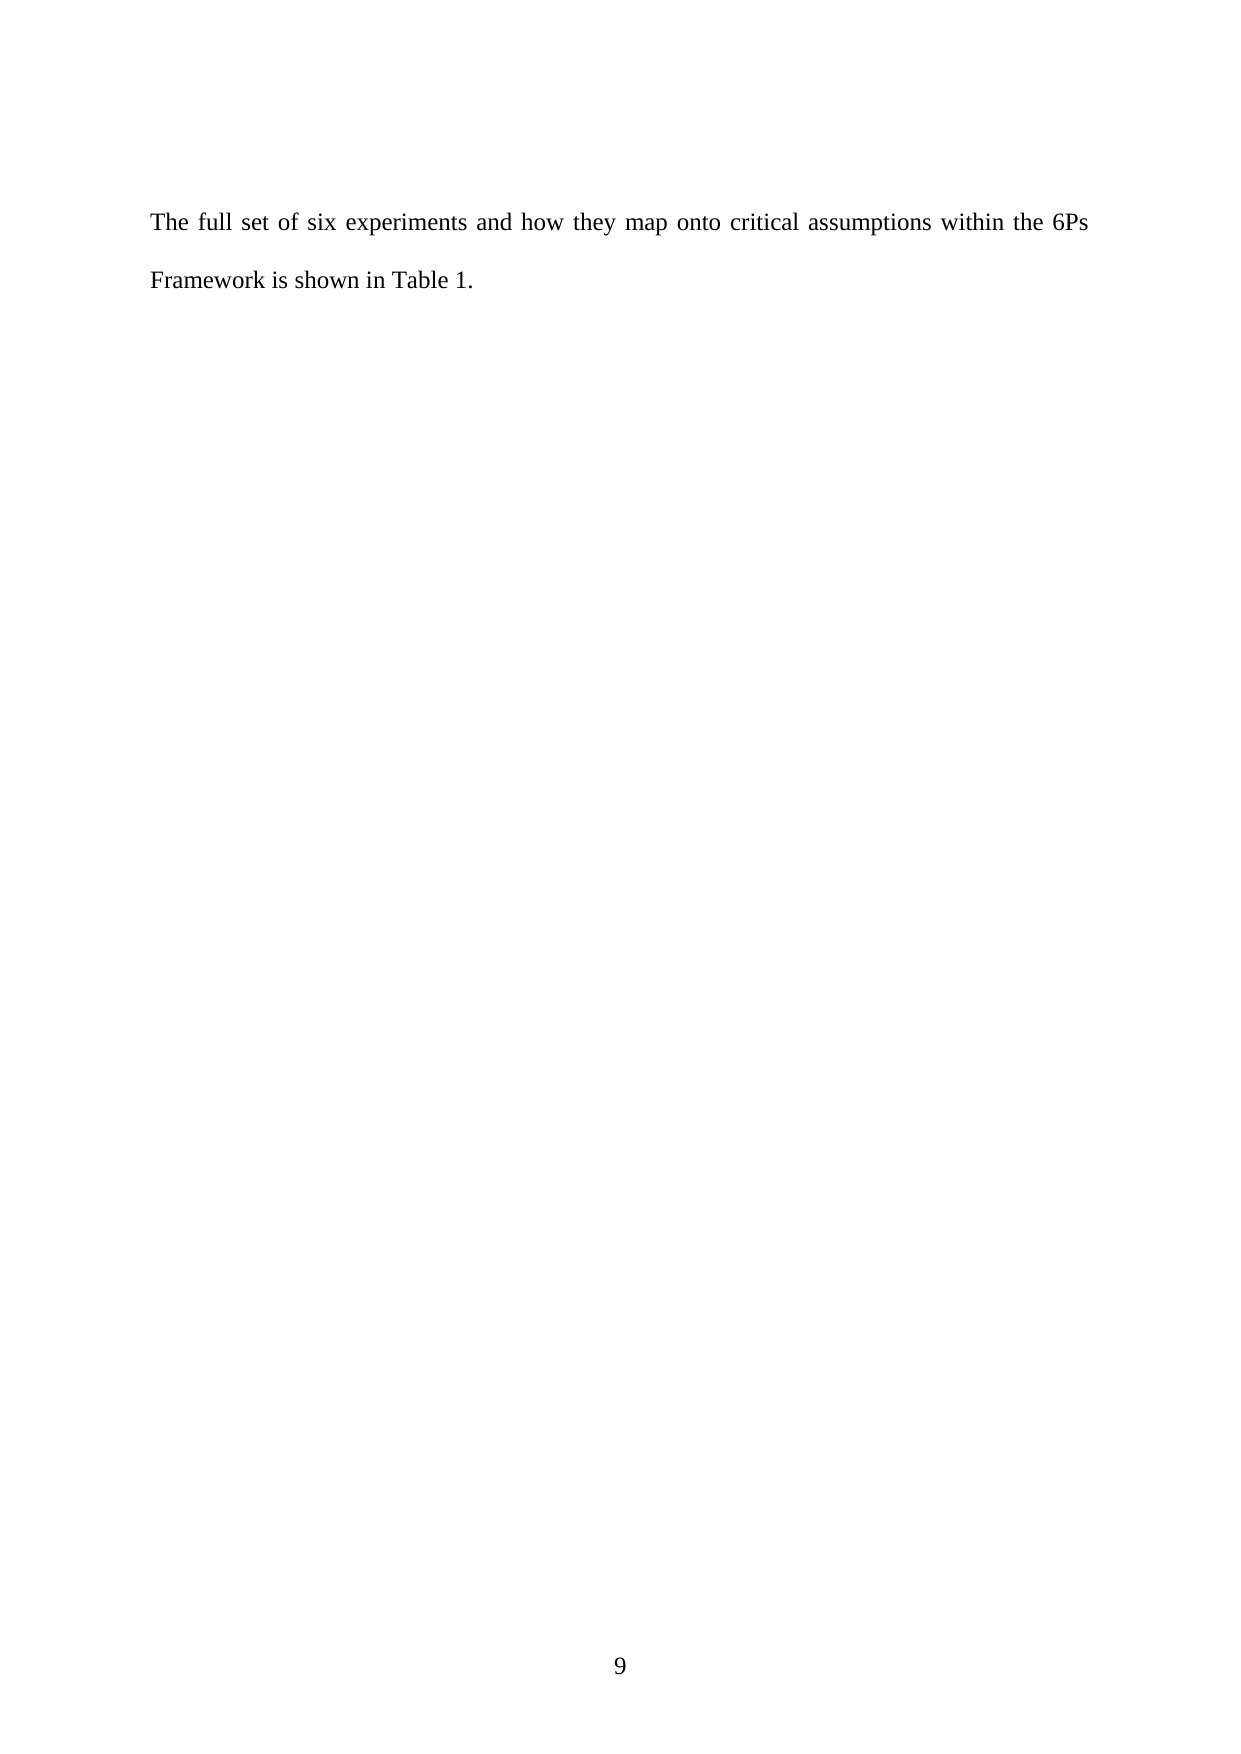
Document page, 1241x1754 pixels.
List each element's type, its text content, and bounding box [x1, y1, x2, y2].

text The full set of six experiments and how they map onto critical assumptions within the 6Ps Framework is shown in Table 1.Table 1: Overview of the Critical Assumptions, Experiments, and Research Methods [150, 207, 1090, 294]
